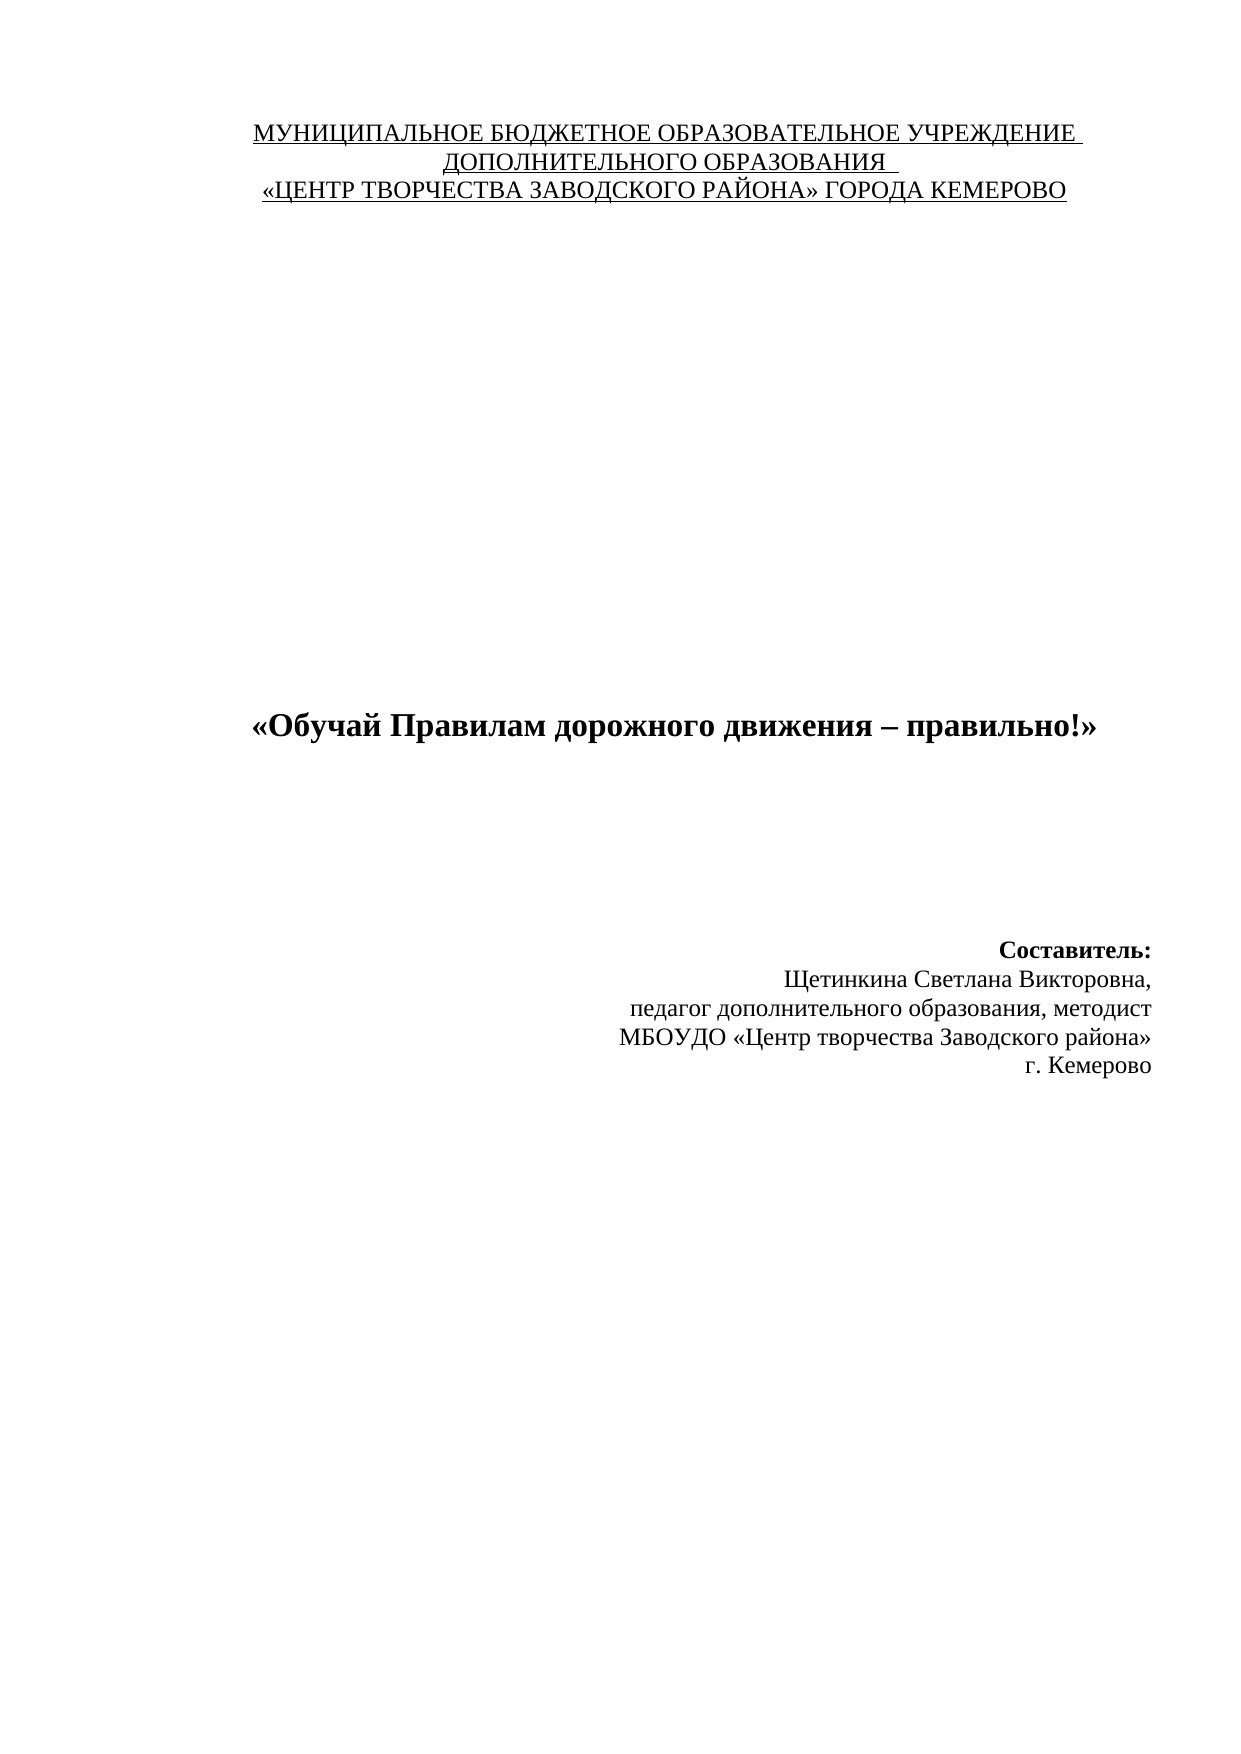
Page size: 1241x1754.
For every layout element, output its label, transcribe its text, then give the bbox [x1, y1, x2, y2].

text МБОУДО «Центр творчества Заводского района» [177, 1022, 1152, 1051]
text Составитель: [177, 936, 1152, 964]
text «ЦЕНТР ТВОРЧЕСТВА ЗАВОДСКОГО РАЙОНА» ГОРОДА КЕМЕРОВО [177, 176, 1152, 204]
text МУНИЦИПАЛЬНОЕ БЮДЖЕТНОЕ ОБРАЗОВАТЕЛЬНОЕ УЧРЕЖДЕНИЕ [177, 118, 1152, 147]
text «Обучай Правилам дорожного движения – правильно!» [177, 706, 1152, 744]
text ДОПОЛНИТЕЛЬНОГО ОБРАЗОВАНИЯ [177, 147, 1152, 176]
text педагог дополнительного образования, методист [177, 993, 1152, 1022]
text Щетинкина Светлана Викторовна, [177, 964, 1152, 993]
text г. Кемерово [177, 1051, 1152, 1079]
